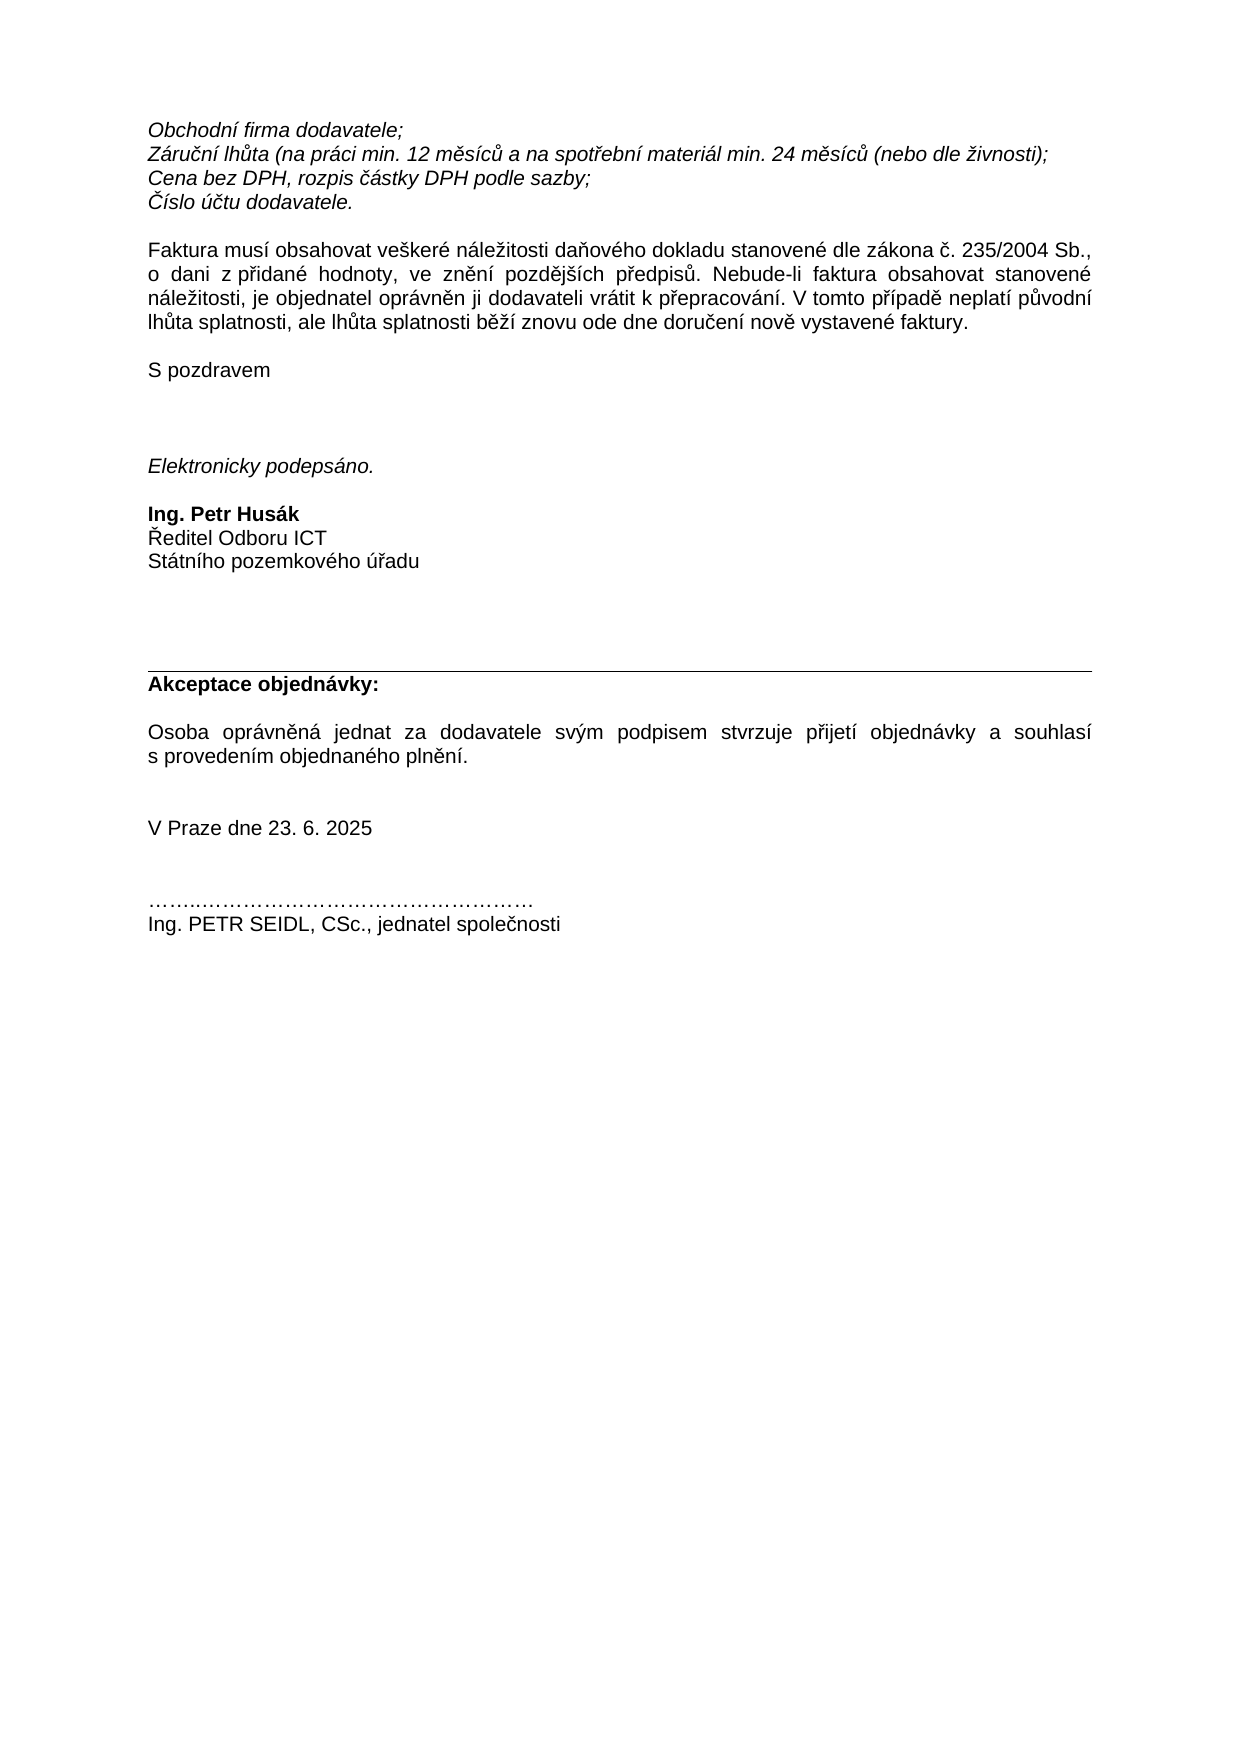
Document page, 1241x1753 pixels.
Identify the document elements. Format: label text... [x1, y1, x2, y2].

text Číslo účtu dodavatele. [148, 190, 1092, 214]
text Ing. PETR SEIDL, CSc., jednatel společnosti [148, 912, 1092, 936]
text Elektronicky podepsáno. [148, 453, 1092, 477]
text Ředitel Odboru ICT [148, 525, 1092, 549]
text Státního pozemkového úřadu [148, 549, 1092, 573]
text Akceptace objednávky: [148, 672, 1092, 696]
text Faktura musí obsahovat veškeré náležitosti daňového dokladu stanovené dle zákona č. 235/2004 Sb., o dani z přidané hodnoty, ve znění pozdějších předpisů. Nebude-li faktura obsahovat stanovené náležitosti, je objednatel oprávněn ji dodavateli vrátit k přepracování. V tomto případě neplatí původní lhůta splatnosti, ale lhůta splatnosti běží znovu ode dne doručení nově vystavené faktury. [148, 238, 1092, 334]
text Cena bez DPH, rozpis částky DPH podle sazby; [148, 166, 1092, 190]
text Záruční lhůta (na práci min. 12 měsíců a na spotřební materiál min. 24 měsíců (nebo dle živnosti); [148, 142, 1092, 166]
text S pozdravem [148, 358, 1092, 382]
text V Praze dne 23. 6. 2025 [148, 816, 1092, 840]
text Osoba oprávněná jednat za dodavatele svým podpisem stvrzuje přijetí objednávky a souhlasí s provedením objednaného plnění. [148, 720, 1092, 768]
text ……..………………………………………… [148, 864, 1092, 912]
text Obchodní firma dodavatele; [148, 118, 1092, 142]
text Ing. Petr Husák [148, 501, 1092, 525]
